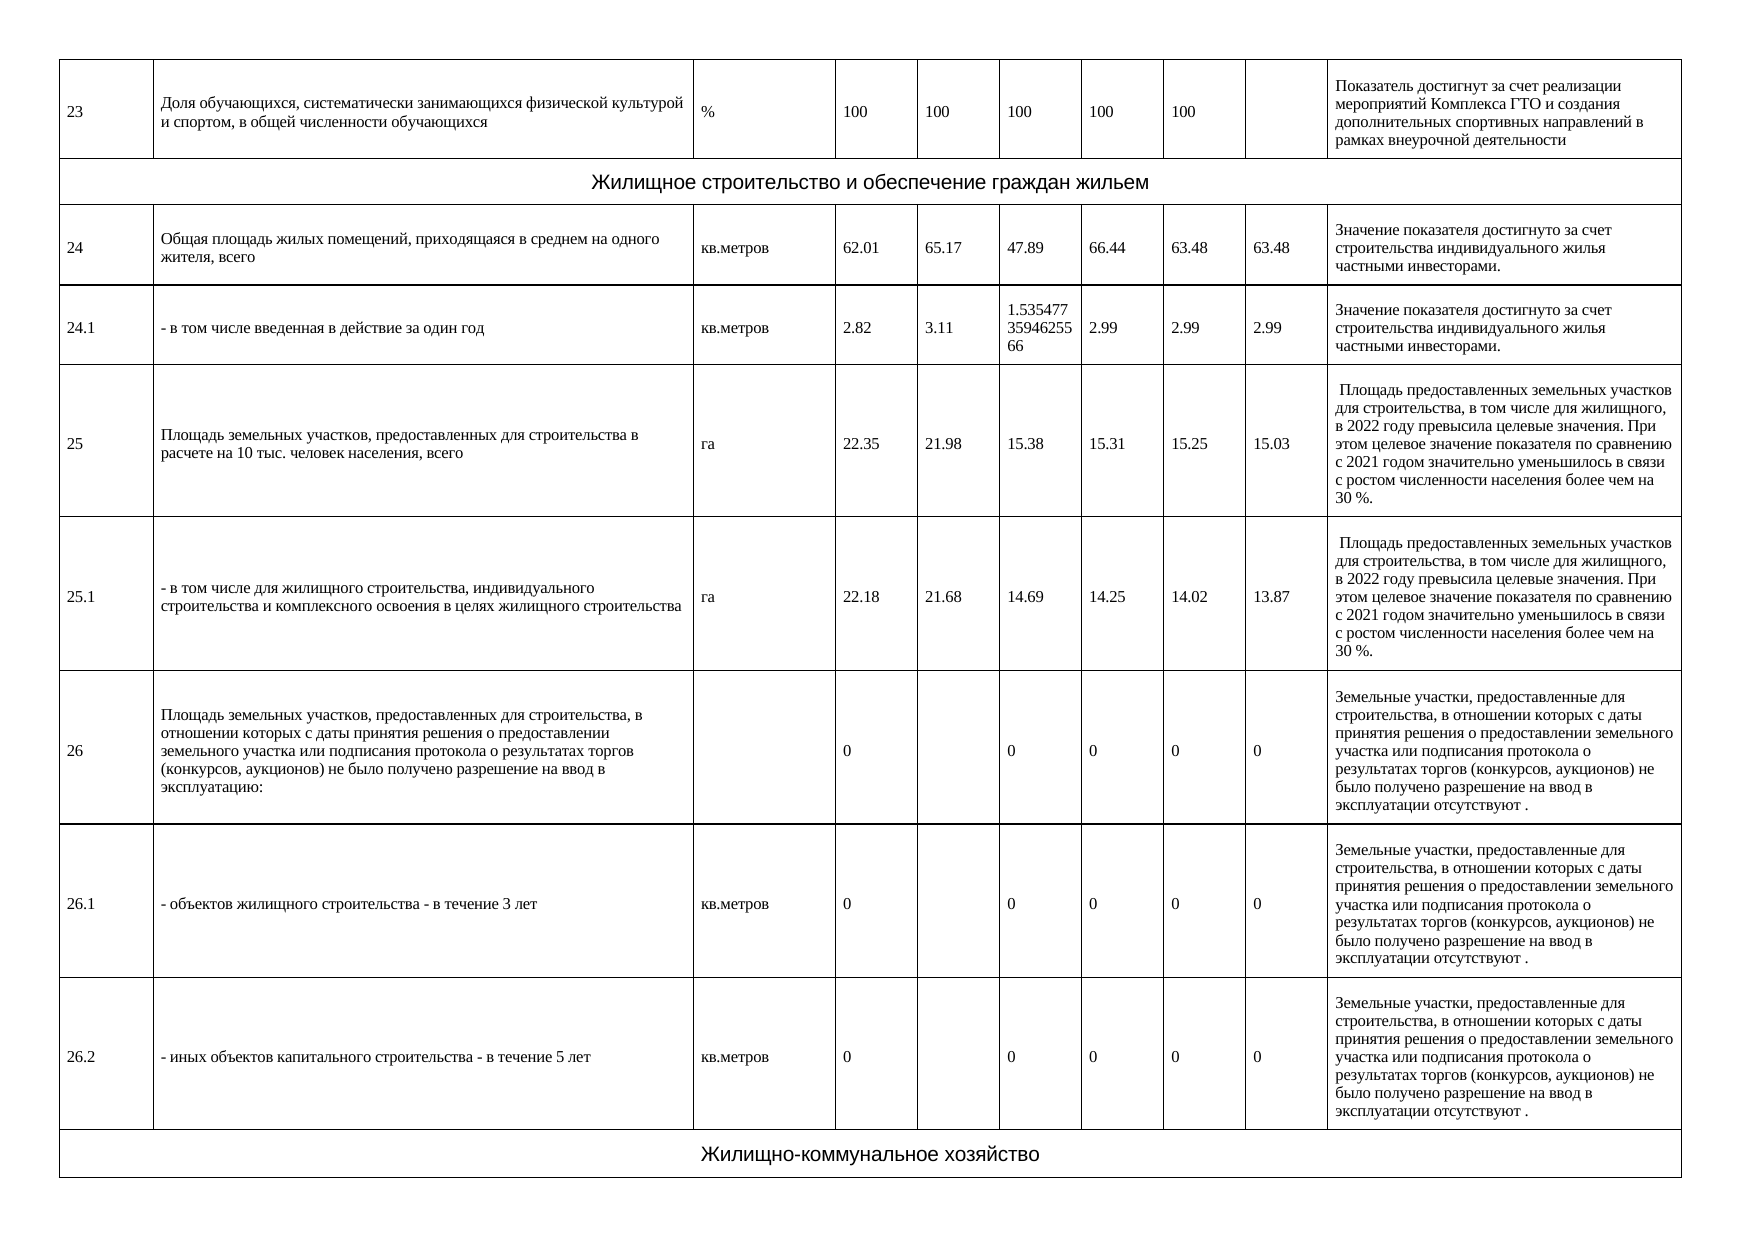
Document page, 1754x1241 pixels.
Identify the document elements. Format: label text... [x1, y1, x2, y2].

table_cell 25.1 [60, 517, 153, 669]
table_cell 14.69 [1000, 517, 1081, 669]
table_cell 15.31 [1082, 365, 1163, 516]
table_cell Площадь земельных участков, предоставленных для строительства, в отношении которых с даты принятия решения о предоставлении земельного участка или подписания протокола о результатах торгов (конкурсов, аукционов) не было получено разрешение на ввод в эксплуатацию: [154, 671, 693, 823]
table_cell [1246, 60, 1327, 157]
table_cell 3.11 [918, 286, 999, 363]
table_cell Площадь предоставленных земельных участков для строительства, в том числе для жилищного, в 2022 году превысила целевые значения. При этом целевое значение показателя по сравнению с 2021 годом значительно уменьшилось в связи с ростом численности населения более чем на 30 %. [1328, 365, 1681, 516]
table_cell 14.02 [1164, 517, 1245, 669]
table_cell 24 [60, 205, 153, 284]
table_cell [918, 671, 999, 823]
table_cell 0 [1164, 671, 1245, 823]
table_cell Показатель достигнут за счет реализации мероприятий Комплекса ГТО и создания дополнительных спортивных направлений в рамках внеурочной деятельности [1328, 60, 1681, 157]
table_cell 0 [836, 978, 917, 1129]
table_cell 26.2 [60, 978, 153, 1129]
table_cell 0 [1082, 978, 1163, 1129]
table_cell 21.98 [918, 365, 999, 516]
table_cell [1682, 1129, 1687, 1177]
table_cell 100 [1082, 60, 1163, 157]
table_cell 24.1 [60, 286, 153, 363]
table_cell Значение показателя достигнуто за счет строительства индивидуального жилья частными инвесторами. [1328, 286, 1681, 363]
table_cell 100 [918, 60, 999, 157]
table_cell [1682, 670, 1687, 823]
table_cell [918, 825, 999, 977]
table_cell 66.44 [1082, 205, 1163, 284]
table_cell Общая площадь жилых помещений, приходящаяся в среднем на одного жителя, всего [154, 205, 693, 284]
table_cell 22.35 [836, 365, 917, 516]
table_cell 65.17 [918, 205, 999, 284]
table_cell 100 [836, 60, 917, 157]
table_cell [1682, 823, 1687, 977]
table_cell % [694, 60, 835, 157]
table_cell 62.01 [836, 205, 917, 284]
table_cell Значение показателя достигнуто за счет строительства индивидуального жилья частными инвесторами. [1328, 205, 1681, 284]
table_cell 21.68 [918, 517, 999, 669]
table_cell Площадь предоставленных земельных участков для строительства, в том числе для жилищного, в 2022 году превысила целевые значения. При этом целевое значение показателя по сравнению с 2021 годом значительно уменьшилось в связи с ростом численности населения более чем на 30 %. [1328, 517, 1681, 669]
table_cell 0 [1082, 671, 1163, 823]
table_cell 0 [1000, 978, 1081, 1129]
table_cell га [694, 517, 835, 669]
table_cell [1682, 158, 1687, 204]
table_cell Земельные участки, предоставленные для строительства, в отношении которых с даты принятия решения о предоставлении земельного участка или подписания протокола о результатах торгов (конкурсов, аукционов) не было получено разрешение на ввод в эксплуатации отсутствуют . [1328, 825, 1681, 977]
table_cell 0 [836, 671, 917, 823]
table_cell 25 [60, 365, 153, 516]
table_cell 47.89 [1000, 205, 1081, 284]
table_cell [1682, 204, 1687, 284]
table_cell га [694, 365, 835, 516]
table_cell кв.метров [694, 978, 835, 1129]
table_cell 0 [1246, 825, 1327, 977]
table_cell 22.18 [836, 517, 917, 669]
table_cell - в том числе для жилищного строительства, индивидуального строительства и комплексного освоения в целях жилищного строительства [154, 517, 693, 669]
table_cell [1682, 284, 1687, 363]
table_cell [1682, 977, 1687, 1129]
table_cell 0 [1164, 825, 1245, 977]
table_cell 2.99 [1082, 286, 1163, 363]
table_cell - в том числе введенная в действие за один год [154, 286, 693, 363]
table_cell 0 [1246, 671, 1327, 823]
table_cell 23 [60, 60, 153, 157]
table_cell 0 [1246, 978, 1327, 1129]
table_cell 63.48 [1246, 205, 1327, 284]
table_cell 100 [1164, 60, 1245, 157]
table_cell - иных объектов капитального строительства - в течение 5 лет [154, 978, 693, 1129]
table_cell Жилищное строительство и обеспечение граждан жильем [60, 159, 1681, 204]
table_cell кв.метров [694, 825, 835, 977]
table_cell кв.метров [694, 205, 835, 284]
table_cell 26 [60, 671, 153, 823]
table_cell [1682, 364, 1687, 516]
table_cell Жилищно-коммунальное хозяйство [60, 1130, 1681, 1177]
table_cell 100 [1000, 60, 1081, 157]
table_cell [1682, 516, 1687, 669]
table_cell [694, 671, 835, 823]
table_cell 15.03 [1246, 365, 1327, 516]
table_cell 26.1 [60, 825, 153, 977]
table_cell 2.82 [836, 286, 917, 363]
table_cell 0 [1000, 671, 1081, 823]
table_cell 0 [1164, 978, 1245, 1129]
table_cell Земельные участки, предоставленные для строительства, в отношении которых с даты принятия решения о предоставлении земельного участка или подписания протокола о результатах торгов (конкурсов, аукционов) не было получено разрешение на ввод в эксплуатации отсутствуют . [1328, 978, 1681, 1129]
table_cell 0 [836, 825, 917, 977]
table_cell 13.87 [1246, 517, 1327, 669]
table_cell Земельные участки, предоставленные для строительства, в отношении которых с даты принятия решения о предоставлении земельного участка или подписания протокола о результатах торгов (конкурсов, аукционов) не было получено разрешение на ввод в эксплуатации отсутствуют . [1328, 671, 1681, 823]
table_cell 15.25 [1164, 365, 1245, 516]
table_cell кв.метров [694, 286, 835, 363]
table_cell [918, 978, 999, 1129]
table_cell 0 [1000, 825, 1081, 977]
table_cell 1.5354773594625566 [1000, 286, 1081, 363]
table_cell Доля обучающихся, систематически занимающихся физической культурой и спортом, в общей численности обучающихся [154, 60, 693, 157]
table_cell [1682, 59, 1687, 157]
table_cell Площадь земельных участков, предоставленных для строительства в расчете на 10 тыс. человек населения, всего [154, 365, 693, 516]
table_cell 0 [1082, 825, 1163, 977]
table_cell 14.25 [1082, 517, 1163, 669]
table_cell 2.99 [1246, 286, 1327, 363]
table_cell 2.99 [1164, 286, 1245, 363]
table_cell 63.48 [1164, 205, 1245, 284]
table_cell 15.38 [1000, 365, 1081, 516]
table_cell - объектов жилищного строительства - в течение 3 лет [154, 825, 693, 977]
